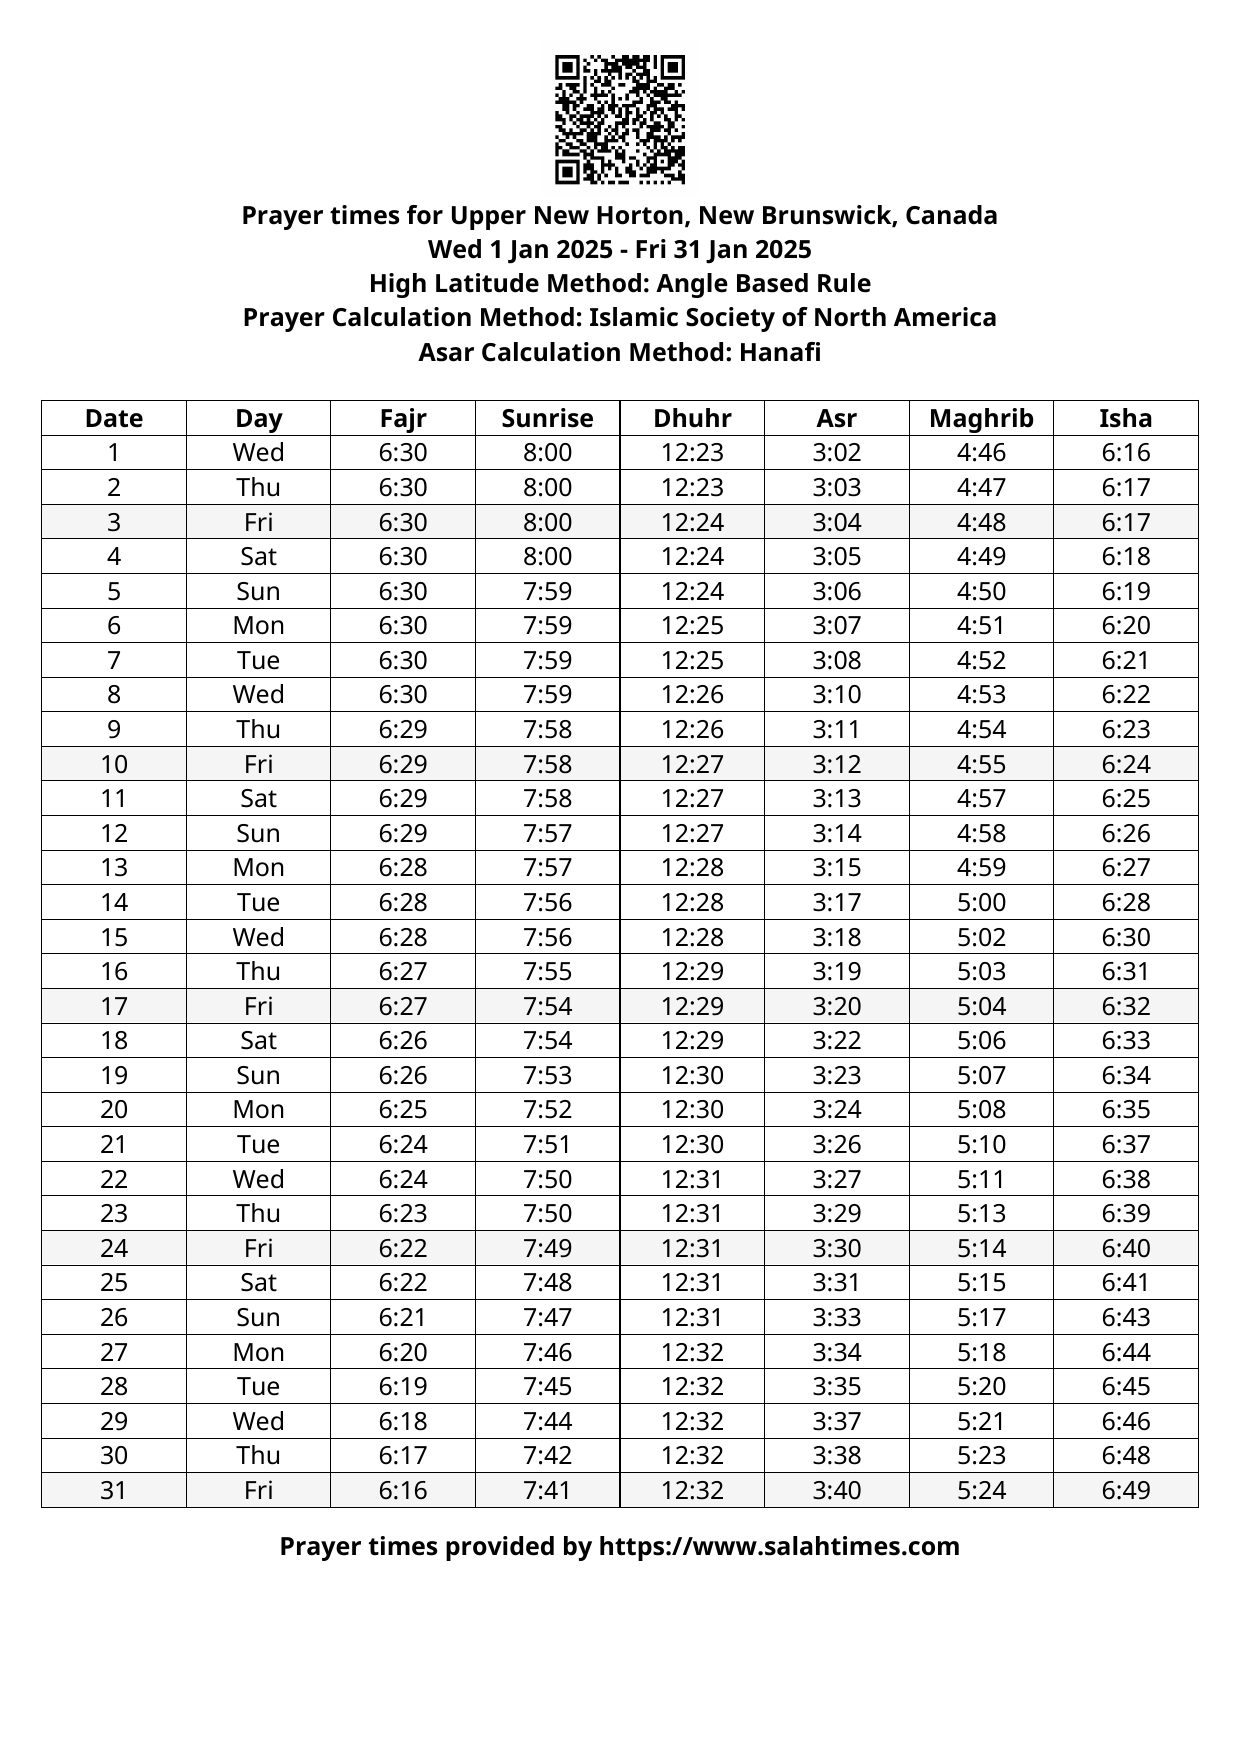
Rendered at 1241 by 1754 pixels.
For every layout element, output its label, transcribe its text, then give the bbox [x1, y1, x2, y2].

table_cell 7:51 [476, 1127, 619, 1161]
table_cell 3:37 [765, 1404, 909, 1437]
table_cell Wed [187, 920, 330, 953]
table_cell 4:59 [910, 851, 1053, 884]
table_cell 3:11 [765, 712, 909, 746]
table_cell 5:10 [910, 1127, 1053, 1161]
table_cell 3:04 [765, 505, 909, 538]
table_cell 3:23 [765, 1058, 909, 1092]
table_cell 3:27 [765, 1162, 909, 1195]
table_cell Mon [187, 1335, 330, 1368]
table_cell 7:45 [476, 1369, 619, 1403]
table_cell 3:02 [765, 436, 909, 469]
table_cell 6:37 [1054, 1127, 1198, 1161]
table_cell Fri [187, 1231, 330, 1264]
table_cell Thu [187, 1439, 330, 1472]
table_cell 12:32 [621, 1335, 764, 1368]
table_cell 7:59 [476, 643, 619, 677]
table_cell 7 [42, 643, 186, 677]
table_cell 5:06 [910, 1024, 1053, 1057]
table_cell 7:44 [476, 1404, 619, 1437]
table_cell Mon [187, 851, 330, 884]
table_cell 12:26 [621, 712, 764, 746]
table_cell 4:47 [910, 470, 1053, 504]
table_cell 6:39 [1054, 1196, 1198, 1230]
table_cell Wed [187, 678, 330, 711]
table_cell 12:30 [621, 1093, 764, 1126]
table_cell 12:31 [621, 1231, 764, 1264]
table_header Maghrib [910, 401, 1053, 434]
table_cell Thu [187, 1196, 330, 1230]
table_header Isha [1054, 401, 1198, 434]
table_cell 6:40 [1054, 1231, 1198, 1264]
table_cell 6:28 [331, 920, 475, 953]
table_cell 6:30 [331, 678, 475, 711]
table_cell 3 [42, 505, 186, 538]
table_cell 7:47 [476, 1300, 619, 1334]
table_cell 3:15 [765, 851, 909, 884]
table_cell 7:58 [476, 781, 619, 815]
table_cell 3:10 [765, 678, 909, 711]
table_cell 4 [42, 539, 186, 573]
table_cell 3:40 [765, 1473, 909, 1507]
table_cell 6:35 [1054, 1093, 1198, 1126]
table_cell 12:31 [621, 1300, 764, 1334]
table_cell 12:28 [621, 885, 764, 919]
text Prayer times for Upper New Horton, New Brunswick, Canada [42, 198, 1198, 232]
table_cell 6:21 [1054, 643, 1198, 677]
table_cell Sat [187, 1024, 330, 1057]
table_cell 12:31 [621, 1196, 764, 1230]
table_cell 3:05 [765, 539, 909, 573]
table_header Day [187, 401, 330, 434]
table_cell 6:18 [331, 1404, 475, 1437]
table_cell Wed [187, 436, 330, 469]
table_cell 7:57 [476, 851, 619, 884]
table_cell 3:07 [765, 609, 909, 642]
table_cell 6:29 [331, 747, 475, 780]
table_cell 10 [42, 747, 186, 780]
table_cell 7:59 [476, 574, 619, 607]
table_cell 12:28 [621, 920, 764, 953]
table_cell 12:24 [621, 505, 764, 538]
table_cell 4:50 [910, 574, 1053, 607]
table_cell 3:24 [765, 1093, 909, 1126]
table_cell 3:08 [765, 643, 909, 677]
table_cell 6:44 [1054, 1335, 1198, 1368]
table_cell Sun [187, 574, 330, 607]
table_cell 6:26 [1054, 816, 1198, 849]
table_cell 12:23 [621, 470, 764, 504]
table_cell 22 [42, 1162, 186, 1195]
table_cell 6:27 [331, 954, 475, 988]
table_cell 12:26 [621, 678, 764, 711]
table_cell 6:28 [331, 885, 475, 919]
table_cell 3:19 [765, 954, 909, 988]
table_cell 7:41 [476, 1473, 619, 1507]
table_cell 7:50 [476, 1196, 619, 1230]
table_cell Sat [187, 781, 330, 815]
table_cell 6:33 [1054, 1024, 1198, 1057]
table_cell 6:18 [1054, 539, 1198, 573]
table_cell 3:29 [765, 1196, 909, 1230]
table_cell 6:30 [331, 436, 475, 469]
table_cell 7:54 [476, 989, 619, 1022]
table_cell 18 [42, 1024, 186, 1057]
table_cell 4:51 [910, 609, 1053, 642]
table_cell 7:56 [476, 885, 619, 919]
table_cell 6:43 [1054, 1300, 1198, 1334]
table_cell 7:55 [476, 954, 619, 988]
table_cell 6:27 [331, 989, 475, 1022]
table_cell 12:27 [621, 781, 764, 815]
table_cell 3:17 [765, 885, 909, 919]
table_cell 7:48 [476, 1266, 619, 1299]
table_cell 6:49 [1054, 1473, 1198, 1507]
table_cell 7:58 [476, 747, 619, 780]
text Wed 1 Jan 2025 - Fri 31 Jan 2025 [42, 232, 1198, 266]
table_cell 3:34 [765, 1335, 909, 1368]
table_cell 14 [42, 885, 186, 919]
table_cell 24 [42, 1231, 186, 1264]
table_cell 6:26 [331, 1024, 475, 1057]
table_cell 12:24 [621, 539, 764, 573]
table_cell 3:35 [765, 1369, 909, 1403]
table_cell Thu [187, 954, 330, 988]
table_cell 12:27 [621, 747, 764, 780]
table_cell 25 [42, 1266, 186, 1299]
table_cell Sat [187, 1266, 330, 1299]
table_cell 12:30 [621, 1127, 764, 1161]
table_cell 6:30 [331, 643, 475, 677]
table_cell 6:30 [331, 470, 475, 504]
table_cell 12:31 [621, 1162, 764, 1195]
table_cell 4:46 [910, 436, 1053, 469]
table_cell Mon [187, 609, 330, 642]
table_cell 6:30 [331, 609, 475, 642]
table_cell 12:32 [621, 1404, 764, 1437]
table_cell 5:17 [910, 1300, 1053, 1334]
table_header Date [42, 401, 186, 434]
table_header Fajr [331, 401, 475, 434]
table_cell 6:19 [1054, 574, 1198, 607]
table_cell 12 [42, 816, 186, 849]
table_cell 6:23 [1054, 712, 1198, 746]
table_cell 6:45 [1054, 1369, 1198, 1403]
table_cell 12:32 [621, 1473, 764, 1507]
table_cell 7:53 [476, 1058, 619, 1092]
table_cell 4:57 [910, 781, 1053, 815]
table_cell 6:30 [1054, 920, 1198, 953]
table_cell 6:21 [331, 1300, 475, 1334]
table_cell 8:00 [476, 436, 619, 469]
table_cell Sun [187, 1058, 330, 1092]
table_cell 17 [42, 989, 186, 1022]
table_header Sunrise [476, 401, 619, 434]
table_cell 4:58 [910, 816, 1053, 849]
table_cell Wed [187, 1162, 330, 1195]
table_cell 5:20 [910, 1369, 1053, 1403]
table_cell 4:53 [910, 678, 1053, 711]
table_cell 12:31 [621, 1266, 764, 1299]
table_cell 6:20 [331, 1335, 475, 1368]
table_cell 3:31 [765, 1266, 909, 1299]
table_cell 3:03 [765, 470, 909, 504]
table_cell 29 [42, 1404, 186, 1437]
table_cell Thu [187, 712, 330, 746]
table_cell 31 [42, 1473, 186, 1507]
table_cell 6:29 [331, 712, 475, 746]
table_cell 7:58 [476, 712, 619, 746]
table_cell Tue [187, 643, 330, 677]
table_cell 5:23 [910, 1439, 1053, 1472]
table_cell 12:27 [621, 816, 764, 849]
table_cell 5:18 [910, 1335, 1053, 1368]
table_cell 12:25 [621, 643, 764, 677]
table_cell 13 [42, 851, 186, 884]
table_cell 7:42 [476, 1439, 619, 1472]
table_cell 6:24 [331, 1162, 475, 1195]
table_cell 3:26 [765, 1127, 909, 1161]
table_cell 5:24 [910, 1473, 1053, 1507]
table_cell 6:29 [331, 816, 475, 849]
table_cell 6:30 [331, 539, 475, 573]
table_cell Fri [187, 505, 330, 538]
table_cell 4:55 [910, 747, 1053, 780]
table_cell 19 [42, 1058, 186, 1092]
table_cell 8:00 [476, 470, 619, 504]
table_cell 12:29 [621, 989, 764, 1022]
table_cell 15 [42, 920, 186, 953]
table_cell 1 [42, 436, 186, 469]
table_cell 28 [42, 1369, 186, 1403]
table_cell 8 [42, 678, 186, 711]
table_cell 6:28 [1054, 885, 1198, 919]
table_cell 6:22 [1054, 678, 1198, 711]
table_cell 30 [42, 1439, 186, 1472]
table_cell 6:19 [331, 1369, 475, 1403]
table_cell Fri [187, 989, 330, 1022]
table_cell 6:16 [331, 1473, 475, 1507]
table_cell 12:30 [621, 1058, 764, 1092]
table_cell 12:32 [621, 1439, 764, 1472]
table_cell 6:25 [1054, 781, 1198, 815]
table_cell Wed [187, 1404, 330, 1437]
table_cell 8:00 [476, 539, 619, 573]
table_cell 12:32 [621, 1369, 764, 1403]
table_cell 6:34 [1054, 1058, 1198, 1092]
table_cell 6:20 [1054, 609, 1198, 642]
table_cell 23 [42, 1196, 186, 1230]
table_cell 3:22 [765, 1024, 909, 1057]
text High Latitude Method: Angle Based Rule [42, 266, 1198, 300]
table_cell 12:29 [621, 954, 764, 988]
table_cell 4:48 [910, 505, 1053, 538]
table_cell 7:50 [476, 1162, 619, 1195]
table_cell 6:32 [1054, 989, 1198, 1022]
table_cell 7:59 [476, 609, 619, 642]
table_cell 7:56 [476, 920, 619, 953]
table_cell 6 [42, 609, 186, 642]
table_cell 6:28 [331, 851, 475, 884]
table_cell 6:23 [331, 1196, 475, 1230]
table_cell 12:29 [621, 1024, 764, 1057]
table_cell 7:49 [476, 1231, 619, 1264]
table_cell 3:06 [765, 574, 909, 607]
table_cell 3:33 [765, 1300, 909, 1334]
table_cell 3:30 [765, 1231, 909, 1264]
table_cell 6:48 [1054, 1439, 1198, 1472]
table_cell 5:11 [910, 1162, 1053, 1195]
table_cell 5:08 [910, 1093, 1053, 1126]
table_cell 6:41 [1054, 1266, 1198, 1299]
table_cell 2 [42, 470, 186, 504]
table_cell Thu [187, 470, 330, 504]
table_cell 5:21 [910, 1404, 1053, 1437]
table_cell 3:14 [765, 816, 909, 849]
table_cell 6:46 [1054, 1404, 1198, 1437]
table_cell 3:20 [765, 989, 909, 1022]
table_cell 3:18 [765, 920, 909, 953]
table_cell 3:38 [765, 1439, 909, 1472]
text Asar Calculation Method: Hanafi [42, 334, 1198, 368]
table_cell 6:16 [1054, 436, 1198, 469]
table_cell 5:07 [910, 1058, 1053, 1092]
table_cell 5 [42, 574, 186, 607]
text Prayer Calculation Method: Islamic Society of North America [42, 300, 1198, 334]
table_cell Fri [187, 747, 330, 780]
table_cell 12:23 [621, 436, 764, 469]
table_cell 6:30 [331, 574, 475, 607]
table_cell 5:02 [910, 920, 1053, 953]
table_cell 7:52 [476, 1093, 619, 1126]
table_cell 20 [42, 1093, 186, 1126]
table_cell 4:54 [910, 712, 1053, 746]
table_cell 6:27 [1054, 851, 1198, 884]
table_cell 5:03 [910, 954, 1053, 988]
table_cell 6:22 [331, 1231, 475, 1264]
table_cell 6:26 [331, 1058, 475, 1092]
table_cell 27 [42, 1335, 186, 1368]
table_cell 7:57 [476, 816, 619, 849]
table_cell 4:52 [910, 643, 1053, 677]
table_cell 6:31 [1054, 954, 1198, 988]
table_cell Sun [187, 1300, 330, 1334]
table_cell 12:25 [621, 609, 764, 642]
table_cell 6:24 [331, 1127, 475, 1161]
table_cell 7:46 [476, 1335, 619, 1368]
table_header Asr [765, 401, 909, 434]
table_cell 7:59 [476, 678, 619, 711]
table_cell 16 [42, 954, 186, 988]
table_cell 21 [42, 1127, 186, 1161]
table_cell Sat [187, 539, 330, 573]
table_cell 6:17 [331, 1439, 475, 1472]
table_cell 11 [42, 781, 186, 815]
table_cell 6:30 [331, 505, 475, 538]
table_cell 3:12 [765, 747, 909, 780]
table_cell 6:17 [1054, 470, 1198, 504]
table_cell 12:28 [621, 851, 764, 884]
table_cell 7:54 [476, 1024, 619, 1057]
table_cell 5:04 [910, 989, 1053, 1022]
table_cell 6:29 [331, 781, 475, 815]
table_cell 5:15 [910, 1266, 1053, 1299]
table_cell 26 [42, 1300, 186, 1334]
table_cell 6:24 [1054, 747, 1198, 780]
table_cell Tue [187, 1369, 330, 1403]
table_cell 6:17 [1054, 505, 1198, 538]
table_cell 12:24 [621, 574, 764, 607]
table_cell 5:14 [910, 1231, 1053, 1264]
table_cell 9 [42, 712, 186, 746]
table_cell 6:25 [331, 1093, 475, 1126]
table_cell 5:13 [910, 1196, 1053, 1230]
table_cell 3:13 [765, 781, 909, 815]
table_cell 6:22 [331, 1266, 475, 1299]
table_cell 6:38 [1054, 1162, 1198, 1195]
table_cell Fri [187, 1473, 330, 1507]
table_header Dhuhr [621, 401, 764, 434]
table_cell Tue [187, 885, 330, 919]
table_cell 4:49 [910, 539, 1053, 573]
table_cell Mon [187, 1093, 330, 1126]
table_cell 5:00 [910, 885, 1053, 919]
picture [542, 41, 699, 198]
table_cell 8:00 [476, 505, 619, 538]
text Prayer times provided by https://www.salahtimes.com [42, 1528, 1198, 1563]
table_cell Tue [187, 1127, 330, 1161]
table_cell Sun [187, 816, 330, 849]
